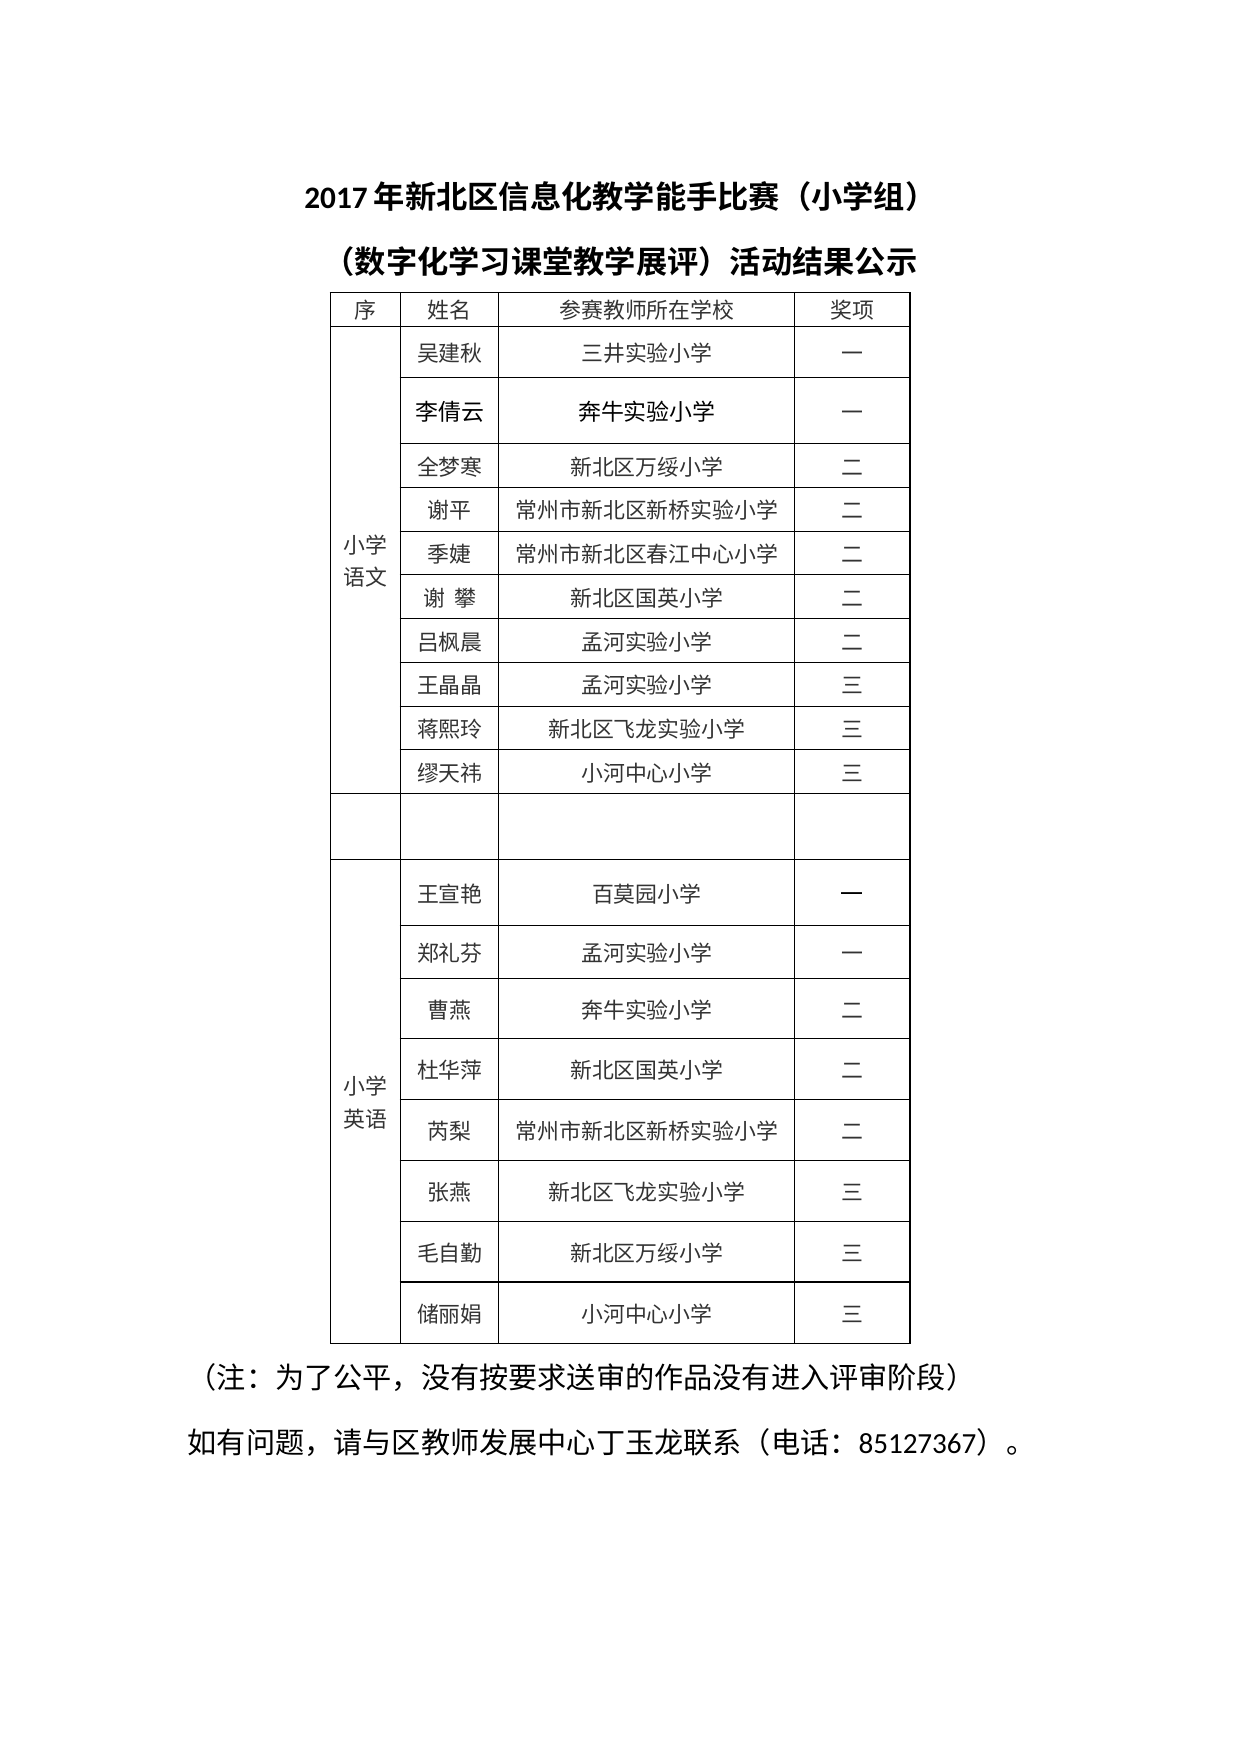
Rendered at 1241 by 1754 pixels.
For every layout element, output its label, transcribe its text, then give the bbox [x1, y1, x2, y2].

table_cell 新北区万绥小学 [499, 1222, 794, 1281]
text （注：为了公平，没有按要求送审的作品没有进入评审阶段） [187, 1343, 1053, 1408]
text （数字化学习课堂教学展评）活动结果公示 [187, 227, 1053, 292]
text 如有问题，请与区教师发展中心丁玉龙联系（电话：85127367）。 [187, 1408, 1053, 1473]
table_cell 三 [795, 663, 909, 706]
table_cell 二 [795, 532, 909, 574]
table_header 姓名 [401, 293, 498, 326]
table_cell 二 [795, 1100, 909, 1159]
table_cell 王宣艳 [401, 860, 498, 925]
table_cell 王晶晶 [401, 663, 498, 706]
table_cell 奔牛实验小学 [499, 378, 794, 443]
table_cell 一 [795, 378, 909, 443]
text 2017年新北区信息化教学能手比赛（小学组） [187, 162, 1053, 227]
table_cell 三 [795, 1222, 909, 1281]
table_header 参赛教师所在学校 [499, 293, 794, 326]
table_cell 一 [795, 860, 909, 925]
table_cell 新北区国英小学 [499, 575, 794, 618]
table_cell 杜华萍 [401, 1039, 498, 1099]
table_cell 谢 攀 [401, 575, 498, 618]
table_cell [499, 794, 794, 859]
table_cell 二 [795, 979, 909, 1038]
table_cell 常州市新北区新桥实验小学 [499, 488, 794, 531]
table_cell 小河中心小学 [499, 1283, 794, 1342]
table_cell 新北区飞龙实验小学 [499, 707, 794, 749]
table_cell 一 [795, 327, 909, 377]
table_cell 芮梨 [401, 1100, 498, 1159]
table_cell 郑礼芬 [401, 926, 498, 978]
table_cell 缪天祎 [401, 750, 498, 793]
table_cell 常州市新北区春江中心小学 [499, 532, 794, 574]
table_cell 孟河实验小学 [499, 619, 794, 662]
table_cell 谢平 [401, 488, 498, 531]
table_cell 三 [795, 707, 909, 749]
table_cell 二 [795, 488, 909, 531]
table_cell 小学语文 [331, 327, 400, 793]
table_cell [331, 794, 400, 859]
table_cell 蒋熙玲 [401, 707, 498, 749]
table_cell 储丽娟 [401, 1283, 498, 1342]
table_cell 吕枫晨 [401, 619, 498, 662]
table_cell 新北区国英小学 [499, 1039, 794, 1099]
table_cell 三井实验小学 [499, 327, 794, 377]
table_cell 小学英语 [331, 860, 400, 1342]
table_cell 孟河实验小学 [499, 663, 794, 706]
table_cell 二 [795, 444, 909, 487]
table_cell 新北区飞龙实验小学 [499, 1161, 794, 1221]
table_cell 毛自勤 [401, 1222, 498, 1281]
table_cell 小河中心小学 [499, 750, 794, 793]
table_cell 新北区万绥小学 [499, 444, 794, 487]
table_header 奖项 [795, 293, 909, 326]
table_cell 季婕 [401, 532, 498, 574]
table_cell [401, 794, 498, 859]
table_cell 百莫园小学 [499, 860, 794, 925]
table_cell 二 [795, 619, 909, 662]
table_cell 孟河实验小学 [499, 926, 794, 978]
table_cell 全梦寒 [401, 444, 498, 487]
table_cell 三 [795, 1283, 909, 1342]
table_cell 一 [795, 926, 909, 978]
table_cell 二 [795, 575, 909, 618]
table_cell 三 [795, 1161, 909, 1221]
table_cell 吴建秋 [401, 327, 498, 377]
table_cell 奔牛实验小学 [499, 979, 794, 1038]
table_cell 曹燕 [401, 979, 498, 1038]
table_cell 二 [795, 1039, 909, 1099]
table_cell 三 [795, 750, 909, 793]
table_cell 李倩云 [401, 378, 498, 443]
table_cell 常州市新北区新桥实验小学 [499, 1100, 794, 1159]
table_header 序 [331, 293, 400, 326]
table_cell 张燕 [401, 1161, 498, 1221]
table_cell [795, 794, 909, 859]
